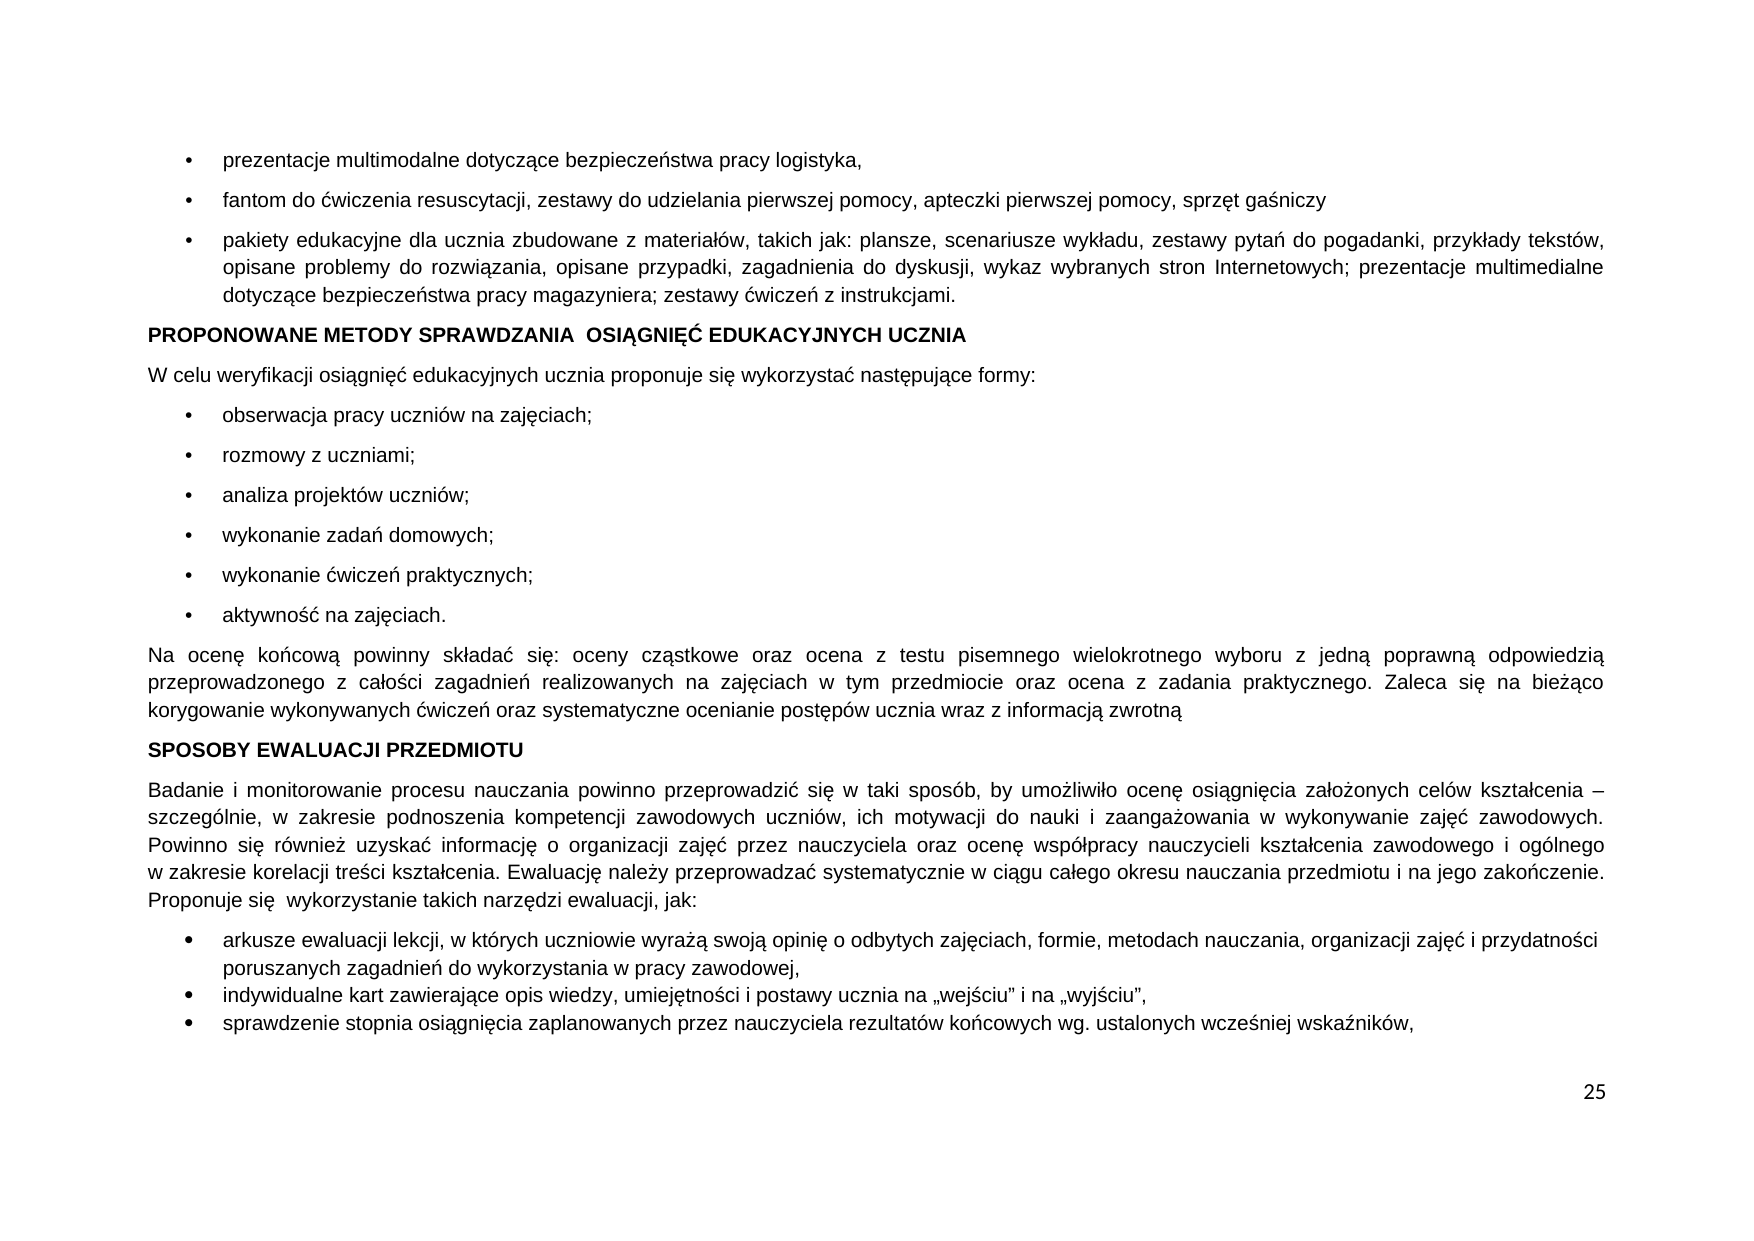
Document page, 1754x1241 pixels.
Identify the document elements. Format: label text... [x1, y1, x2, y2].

text SPOSOBY EWALUACJI PRZEDMIOTU [148, 738, 1606, 762]
list indywidualne kart zawierające opis wiedzy, umiejętności i postawy ucznia na „wejściu” i na „wyjściu”, [185, 983, 1606, 1007]
text W celu weryfikacji osiągnięć edukacyjnych ucznia proponuje się wykorzystać następujące formy: [148, 363, 1606, 387]
list pakiety edukacyjne dla ucznia zbudowane z materiałów, takich jak: plansze, scenariusze wykładu, zestawy pytań do pogadanki, przykłady tekstów, opisane problemy do rozwiązania, opisane przypadki, zagadnienia do dyskusji, wykaz wybranych stron Internetowych; prezentacje multimedialne dotyczące bezpieczeństwa pracy magazyniera; zestawy ćwiczeń z instrukcjami. [185, 228, 1606, 307]
text Na ocenę końcową powinny składać się: oceny cząstkowe oraz ocena z testu pisemnego wielokrotnego wyboru z jedną poprawną odpowiedzią przeprowadzonego z całości zagadnień realizowanych na zajęciach w tym przedmiocie oraz ocena z zadania praktycznego. Zaleca się na bieżąco korygowanie wykonywanych ćwiczeń oraz systematyczne ocenianie postępów ucznia wraz z informacją zwrotną [148, 643, 1606, 722]
list fantom do ćwiczenia resuscytacji, zestawy do udzielania pierwszej pomocy, apteczki pierwszej pomocy, sprzęt gaśniczy [185, 188, 1606, 212]
list aktywność na zajęciach. [185, 603, 1606, 627]
text Badanie i monitorowanie procesu nauczania powinno przeprowadzić się w taki sposób, by umożliwiło ocenę osiągnięcia założonych celów kształcenia – szczególnie, w zakresie podnoszenia kompetencji zawodowych uczniów, ich motywacji do nauki i zaangażowania w wykonywanie zajęć zawodowych. Powinno się również uzyskać informację o organizacji zajęć przez nauczyciela oraz ocenę współpracy nauczycieli kształcenia zawodowego i ogólnego w zakresie korelacji treści kształcenia. Ewaluację należy przeprowadzać systematycznie w ciągu całego okresu nauczania przedmiotu i na jego zakończenie. Proponuje się wykorzystanie takich narzędzi ewaluacji, jak: [148, 778, 1606, 912]
list rozmowy z uczniami; [185, 443, 1606, 467]
list prezentacje multimodalne dotyczące bezpieczeństwa pracy logistyka, [185, 148, 1606, 172]
list obserwacja pracy uczniów na zajęciach; [185, 403, 1606, 427]
list wykonanie ćwiczeń praktycznych; [185, 563, 1606, 587]
list analiza projektów uczniów; [185, 483, 1606, 507]
text PROPONOWANE METODY SPRAWDZANIA OSIĄGNIĘĆ EDUKACYJNYCH UCZNIA [148, 323, 1606, 347]
list sprawdzenie stopnia osiągnięcia zaplanowanych przez nauczyciela rezultatów końcowych wg. ustalonych wcześniej wskaźników, [185, 1010, 1606, 1034]
list arkusze ewaluacji lekcji, w których uczniowie wyrażą swoją opinię o odbytych zajęciach, formie, metodach nauczania, organizacji zajęć i przydatności poruszanych zagadnień do wykorzystania w pracy zawodowej, [185, 928, 1606, 979]
list wykonanie zadań domowych; [185, 523, 1606, 547]
